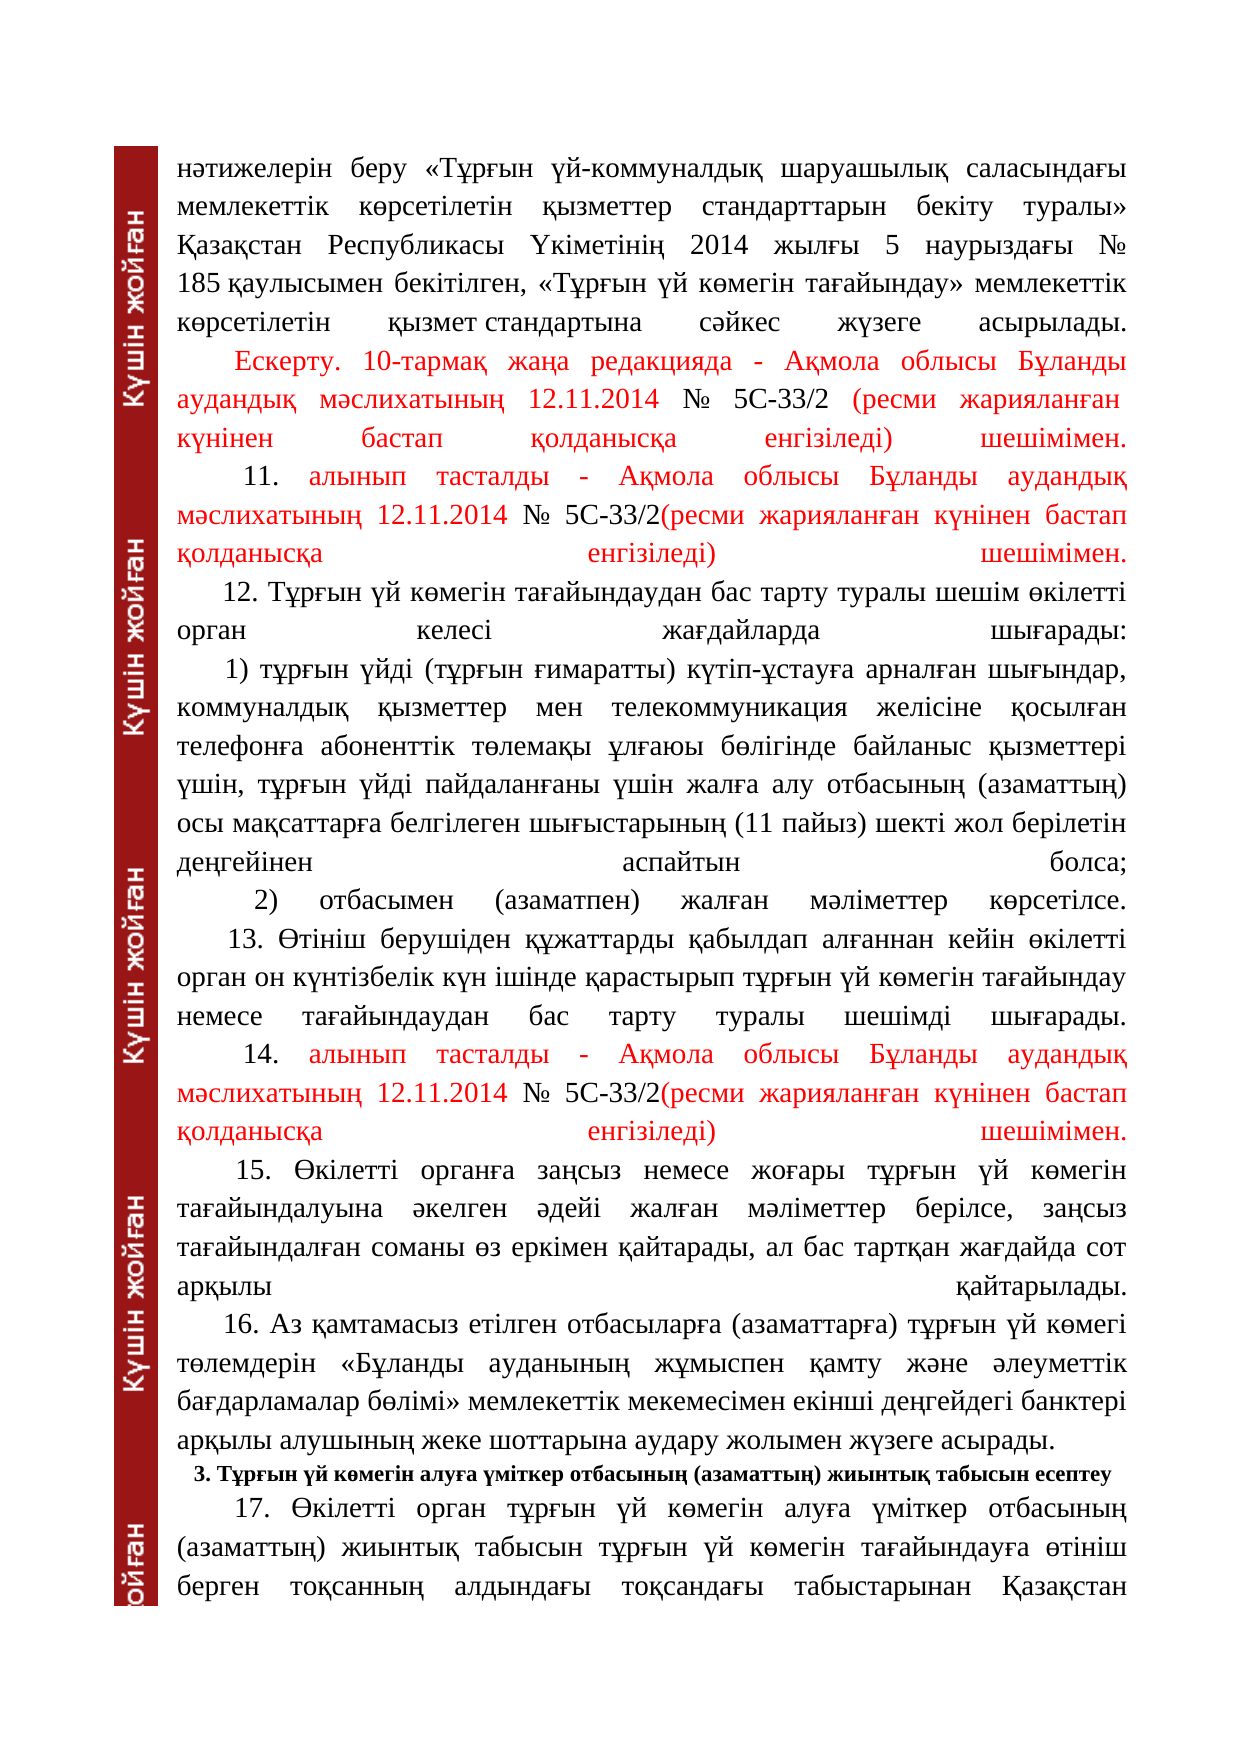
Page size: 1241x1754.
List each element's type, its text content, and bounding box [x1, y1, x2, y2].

picture [114, 146, 158, 150]
text 3. Тұрғын үй көмегін алуға үміткер отбасының (азаматтың) жиынтық табысын есептеу [112, 1460, 1128, 1487]
picture [114, 1455, 158, 1460]
picture [114, 1601, 158, 1606]
picture [114, 1487, 158, 1491]
